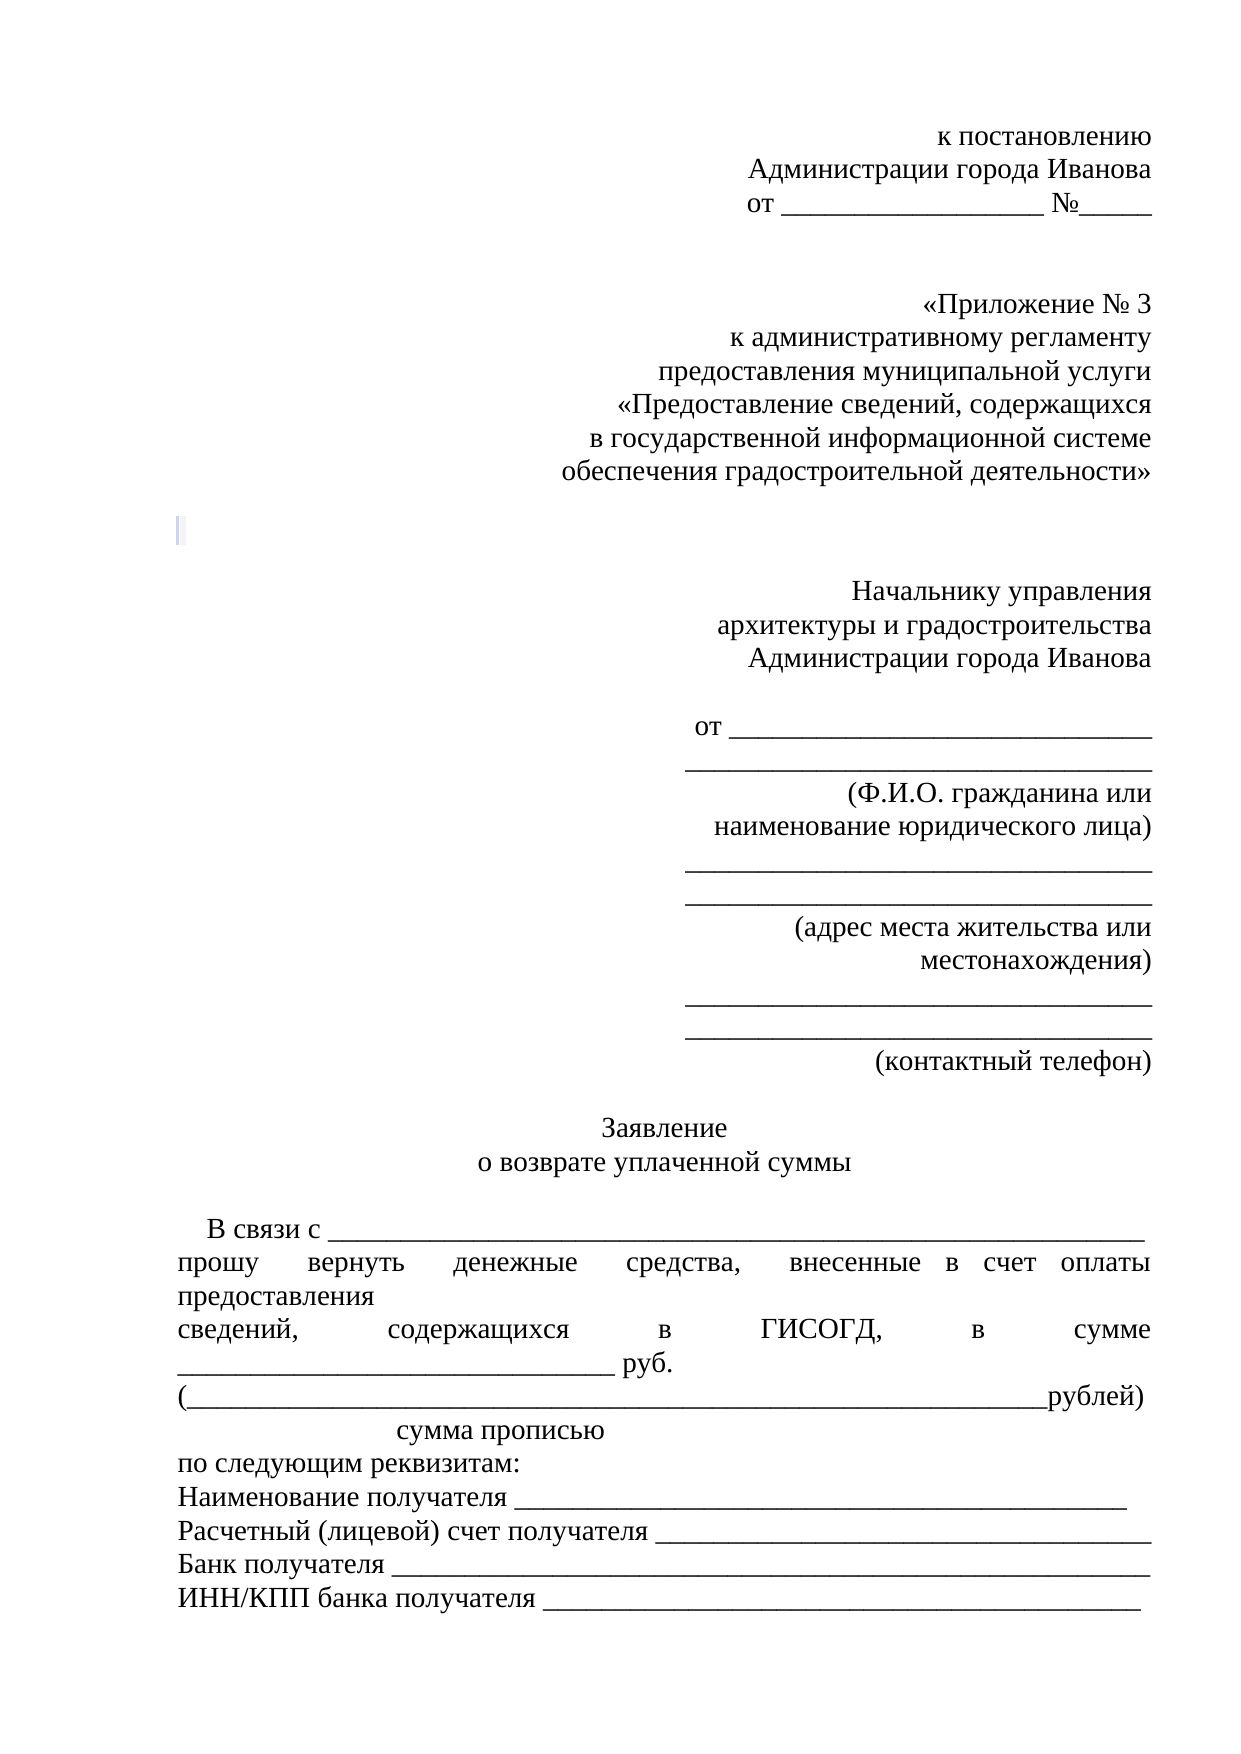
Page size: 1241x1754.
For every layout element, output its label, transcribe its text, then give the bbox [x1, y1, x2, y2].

text ________________________________ [177, 1009, 1152, 1043]
text от __________________ №_____ [723, 185, 1152, 219]
text «Приложение № 3 [177, 286, 1152, 319]
text (___________________________________________________________рублей) [177, 1378, 1152, 1412]
text Заявление [177, 1110, 1152, 1144]
text ________________________________ [177, 976, 1152, 1009]
text (контактный телефон) [177, 1043, 1152, 1077]
text ________________________________ [177, 741, 1152, 775]
table_header [180, 516, 186, 545]
text по следующим реквизитам: [177, 1446, 1152, 1479]
text Администрации города Иванова [723, 152, 1152, 185]
text Начальнику управления [177, 573, 1152, 607]
text сведений, содержащихся в ГИСОГД, в сумме ______________________________ руб. [177, 1311, 1152, 1378]
text к административному регламенту [177, 319, 1152, 353]
text Расчетный (лицевой) счет получателя __________________________________ [177, 1513, 1152, 1546]
text «Предоставление сведений, содержащихся [177, 386, 1152, 420]
text прошу вернуть денежные средства, внесенные в счет оплаты предоставления [177, 1244, 1152, 1311]
text ИНН/КПП банка получателя _________________________________________ [177, 1580, 1152, 1613]
text ________________________________ [177, 842, 1152, 875]
text местонахождения) [177, 942, 1152, 976]
text о возврате уплаченной суммы [177, 1144, 1152, 1177]
text обеспечения градостроительной деятельности» [177, 453, 1152, 487]
text сумма прописью [177, 1412, 1152, 1446]
text к постановлению [723, 118, 1152, 152]
text ________________________________ [177, 875, 1152, 909]
text в государственной информационной системе [177, 420, 1152, 453]
text (адрес места жительства или [177, 909, 1152, 942]
text (Ф.И.О. гражданина или [177, 775, 1152, 808]
text предоставления муниципальной услуги [177, 353, 1152, 386]
text архитектуры и градостроительства [177, 607, 1152, 641]
text Банк получателя ____________________________________________________ [177, 1546, 1152, 1580]
text наименование юридического лица) [177, 808, 1152, 842]
text Наименование получателя __________________________________________ [177, 1479, 1152, 1513]
text Администрации города Иванова [177, 641, 1152, 674]
text В связи с ________________________________________________________ [177, 1211, 1152, 1244]
text от _____________________________ [177, 708, 1152, 741]
